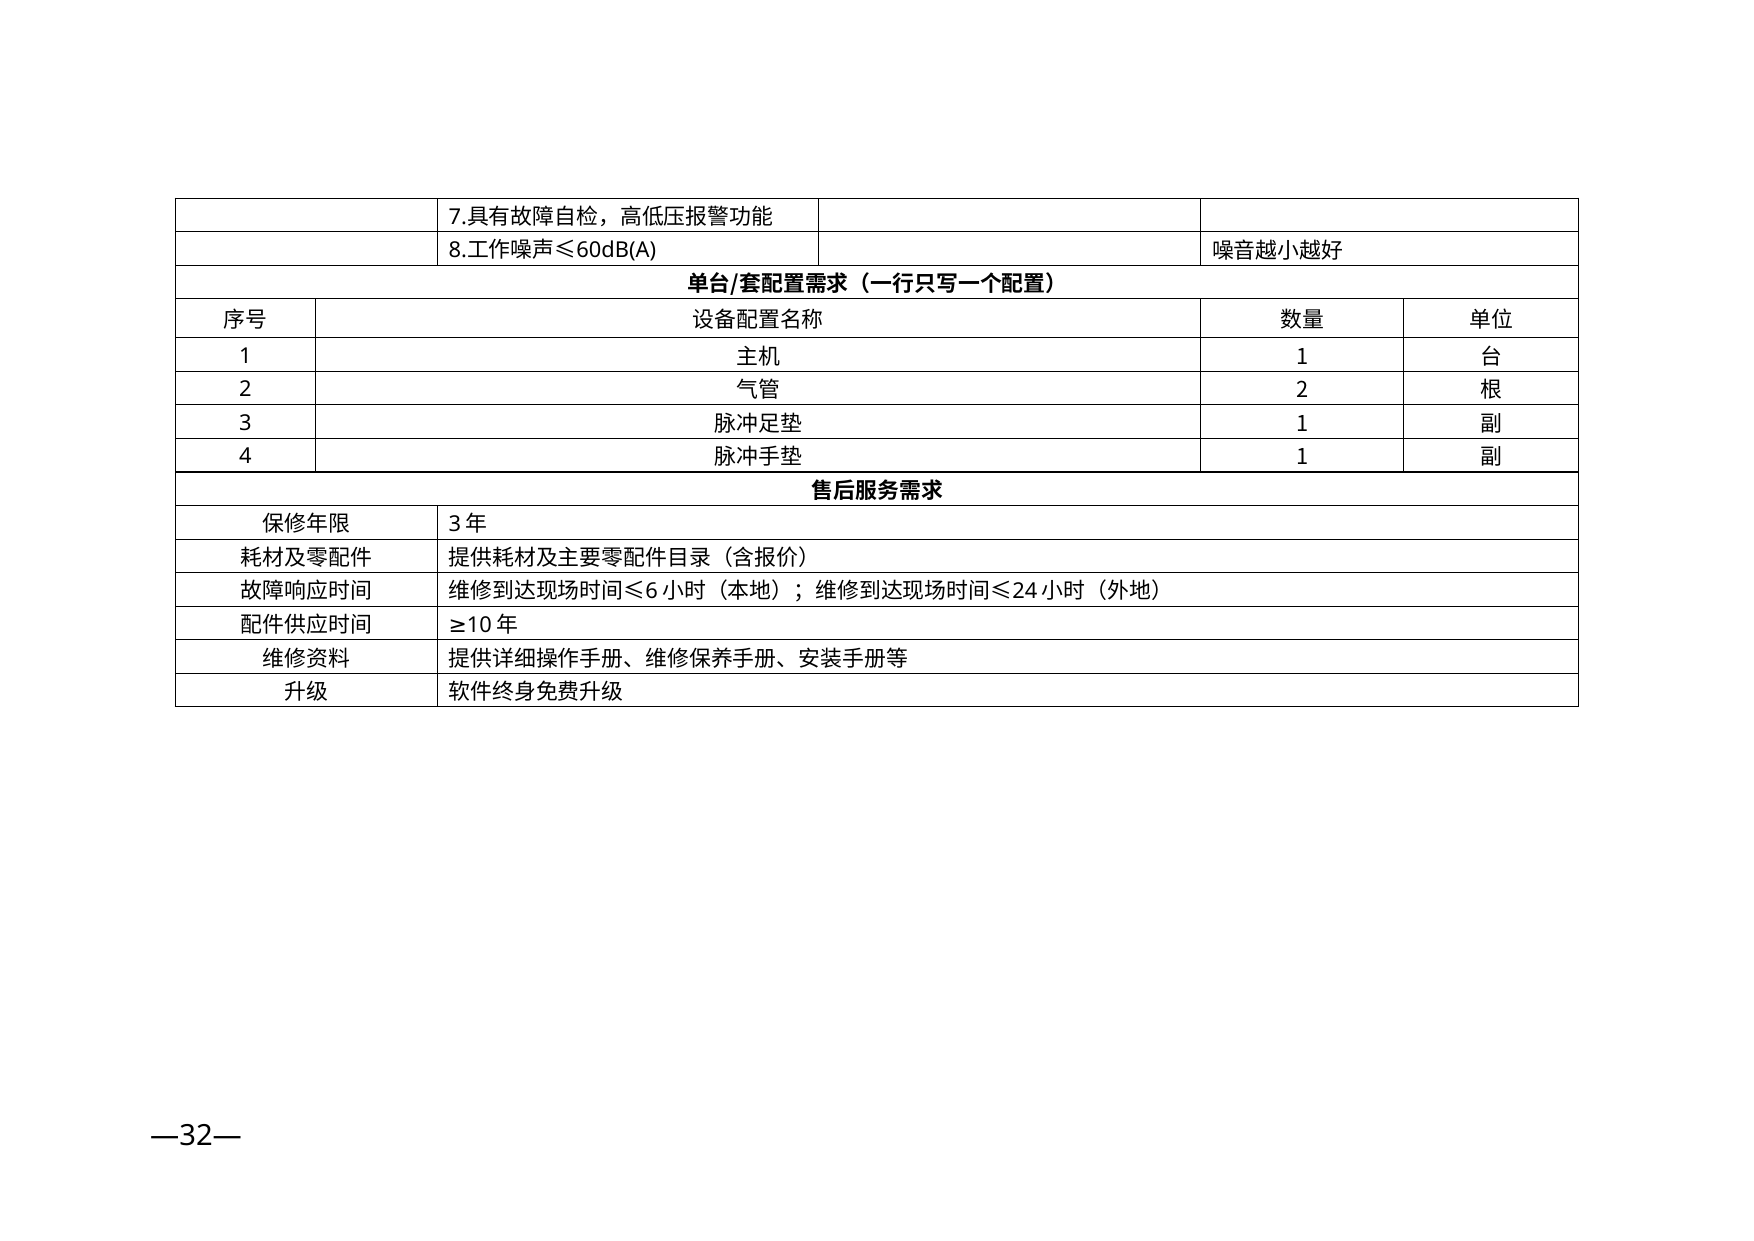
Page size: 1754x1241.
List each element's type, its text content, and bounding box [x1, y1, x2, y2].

table_cell 副 [1404, 405, 1578, 438]
table_cell ≥10年 [438, 607, 1578, 639]
table_cell 故障响应时间 [176, 573, 437, 606]
table_cell 数量 [1201, 299, 1403, 337]
table_cell 脉冲手垫 [316, 439, 1200, 471]
table_cell 脉冲足垫 [316, 405, 1200, 438]
table_cell 主机 [316, 338, 1200, 371]
table_cell 2 [1201, 372, 1403, 404]
table_cell 3 [176, 405, 315, 438]
table_cell 根 [1404, 372, 1578, 404]
table_cell 维修到达现场时间≤6小时（本地）；维修到达现场时间≤24小时（外地） [438, 573, 1578, 606]
table_cell 3年 [438, 506, 1578, 538]
table_cell 售后服务需求 [176, 473, 1578, 505]
table_cell 台 [1404, 338, 1578, 371]
table_cell 1 [176, 338, 315, 371]
table_cell [819, 232, 1200, 265]
table_cell 气管 [316, 372, 1200, 404]
table_cell 升级 [176, 674, 437, 706]
table_cell [176, 199, 437, 231]
table_cell 配件供应时间 [176, 607, 437, 639]
table_cell 保修年限 [176, 506, 437, 538]
table_cell 8.工作噪声≤60dB(A) [438, 232, 818, 265]
table_cell 1 [1201, 338, 1403, 371]
table_cell 4 [176, 439, 315, 471]
table_cell 软件终身免费升级 [438, 674, 1578, 706]
table_cell 单位 [1404, 299, 1578, 337]
table_cell 设备配置名称 [316, 299, 1200, 337]
table_cell 耗材及零配件 [176, 540, 437, 572]
table_cell [1201, 199, 1578, 231]
table_cell 提供耗材及主要零配件目录（含报价） [438, 540, 1578, 572]
table_cell [176, 232, 437, 265]
table_cell 副 [1404, 439, 1578, 471]
table_cell 1 [1201, 405, 1403, 438]
table_cell 单台/套配置需求（一行只写一个配置） [176, 266, 1578, 298]
table_cell 2 [176, 372, 315, 404]
table_cell 提供详细操作手册、维修保养手册、安装手册等 [438, 640, 1578, 673]
table_cell 噪音越小越好 [1201, 232, 1578, 265]
table_cell 1 [1201, 439, 1403, 471]
table_cell 维修资料 [176, 640, 437, 673]
table_cell 序号 [176, 299, 315, 337]
table_cell [819, 199, 1200, 231]
table_cell 7.具有故障自检，高低压报警功能 [438, 199, 818, 231]
